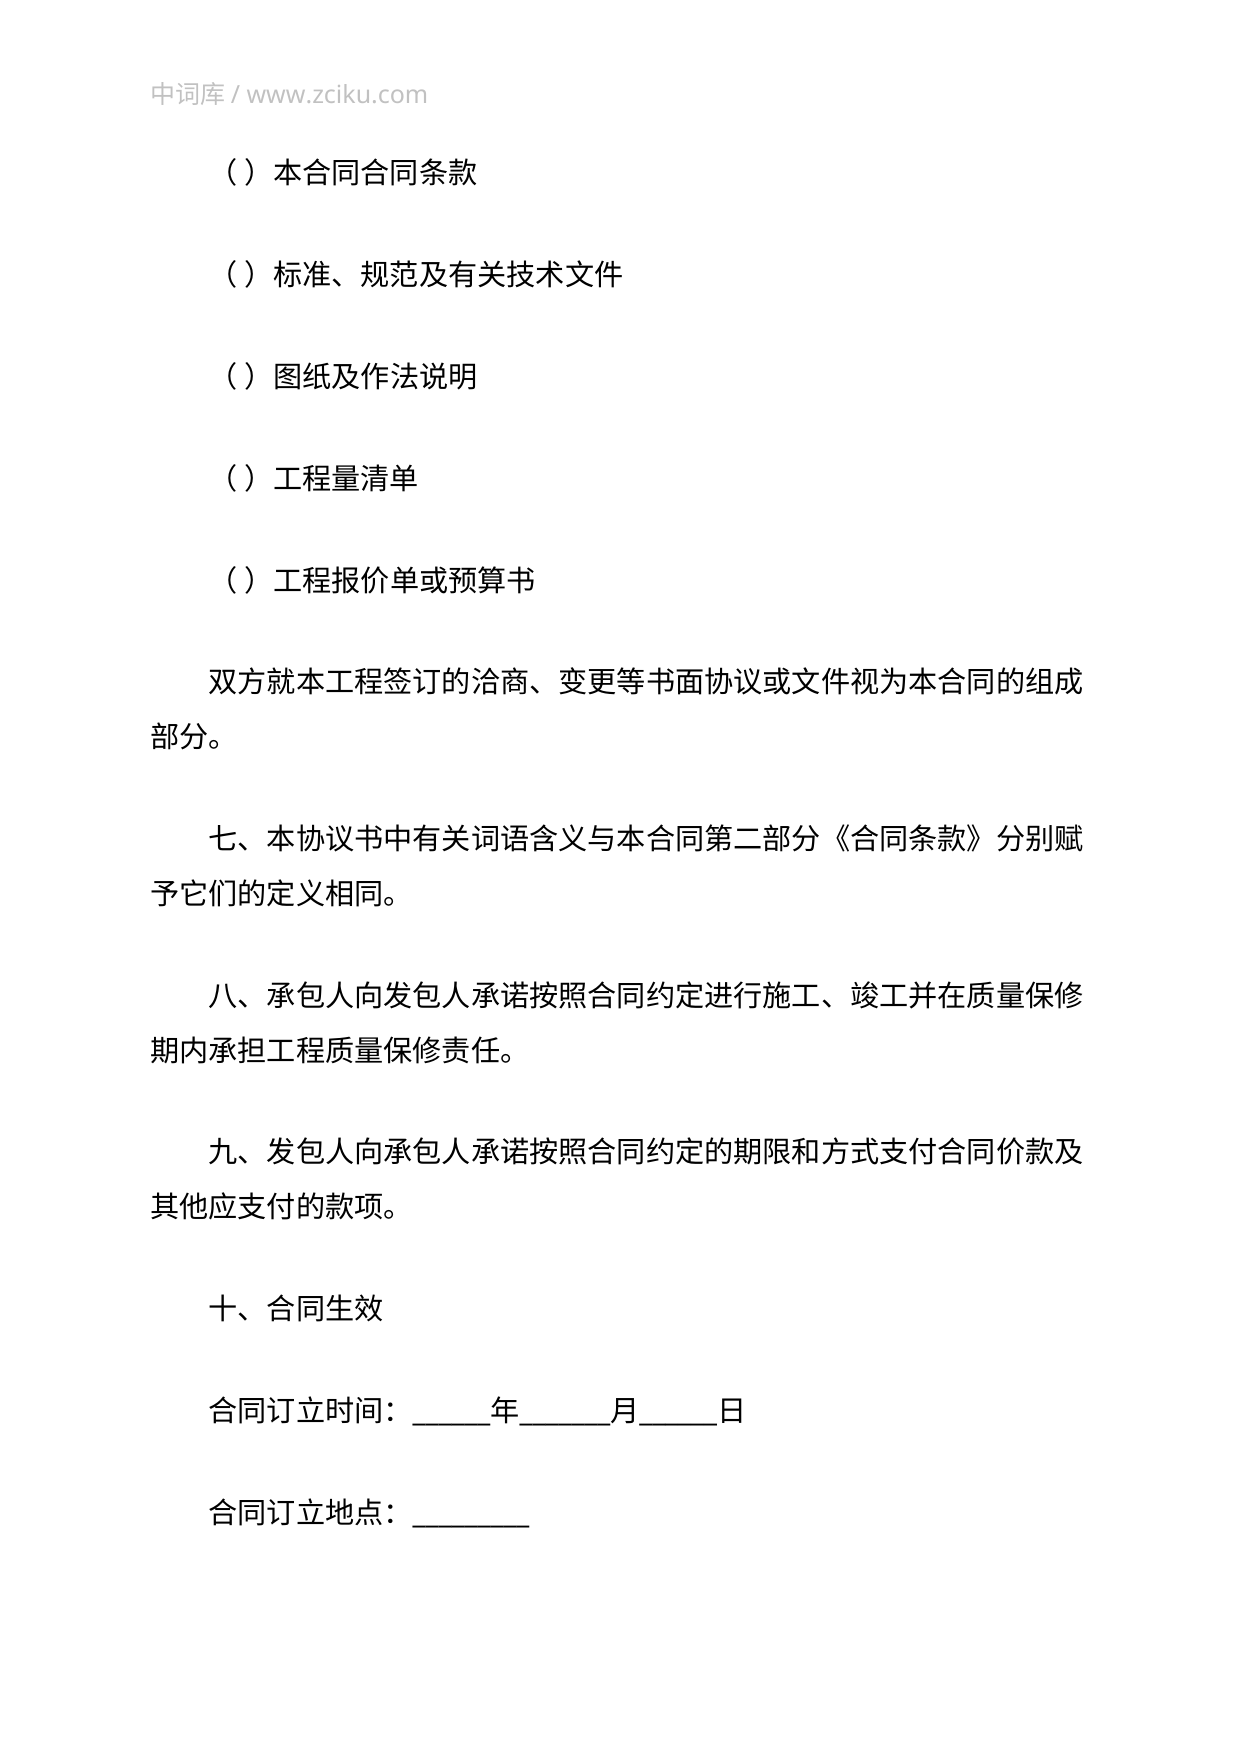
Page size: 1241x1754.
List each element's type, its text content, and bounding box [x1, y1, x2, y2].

text 合同订立时间：______年_______月______日 [150, 1387, 1090, 1430]
text 合同订立地点：_________ [150, 1489, 1090, 1532]
text 七、本协议书中有关词语含义与本合同第二部分《合同条款》分别赋予它们的定义相同。 [150, 816, 1090, 913]
text 八、承包人向发包人承诺按照合同约定进行施工、竣工并在质量保修期内承担工程质量保修责任。 [150, 972, 1090, 1069]
text （ ）本合同合同条款 [150, 150, 1090, 192]
text 十、合同生效 [150, 1286, 1090, 1328]
text 九、发包人向承包人承诺按照合同约定的期限和方式支付合同价款及其他应支付的款项。 [150, 1129, 1090, 1226]
text （ ）工程报价单或预算书 [150, 557, 1090, 599]
text （ ）工程量清单 [150, 455, 1090, 498]
text 双方就本工程签订的洽商、变更等书面协议或文件视为本合同的组成部分。 [150, 659, 1090, 756]
text （ ）图纸及作法说明 [150, 353, 1090, 396]
text （ ）标准、规范及有关技术文件 [150, 252, 1090, 294]
